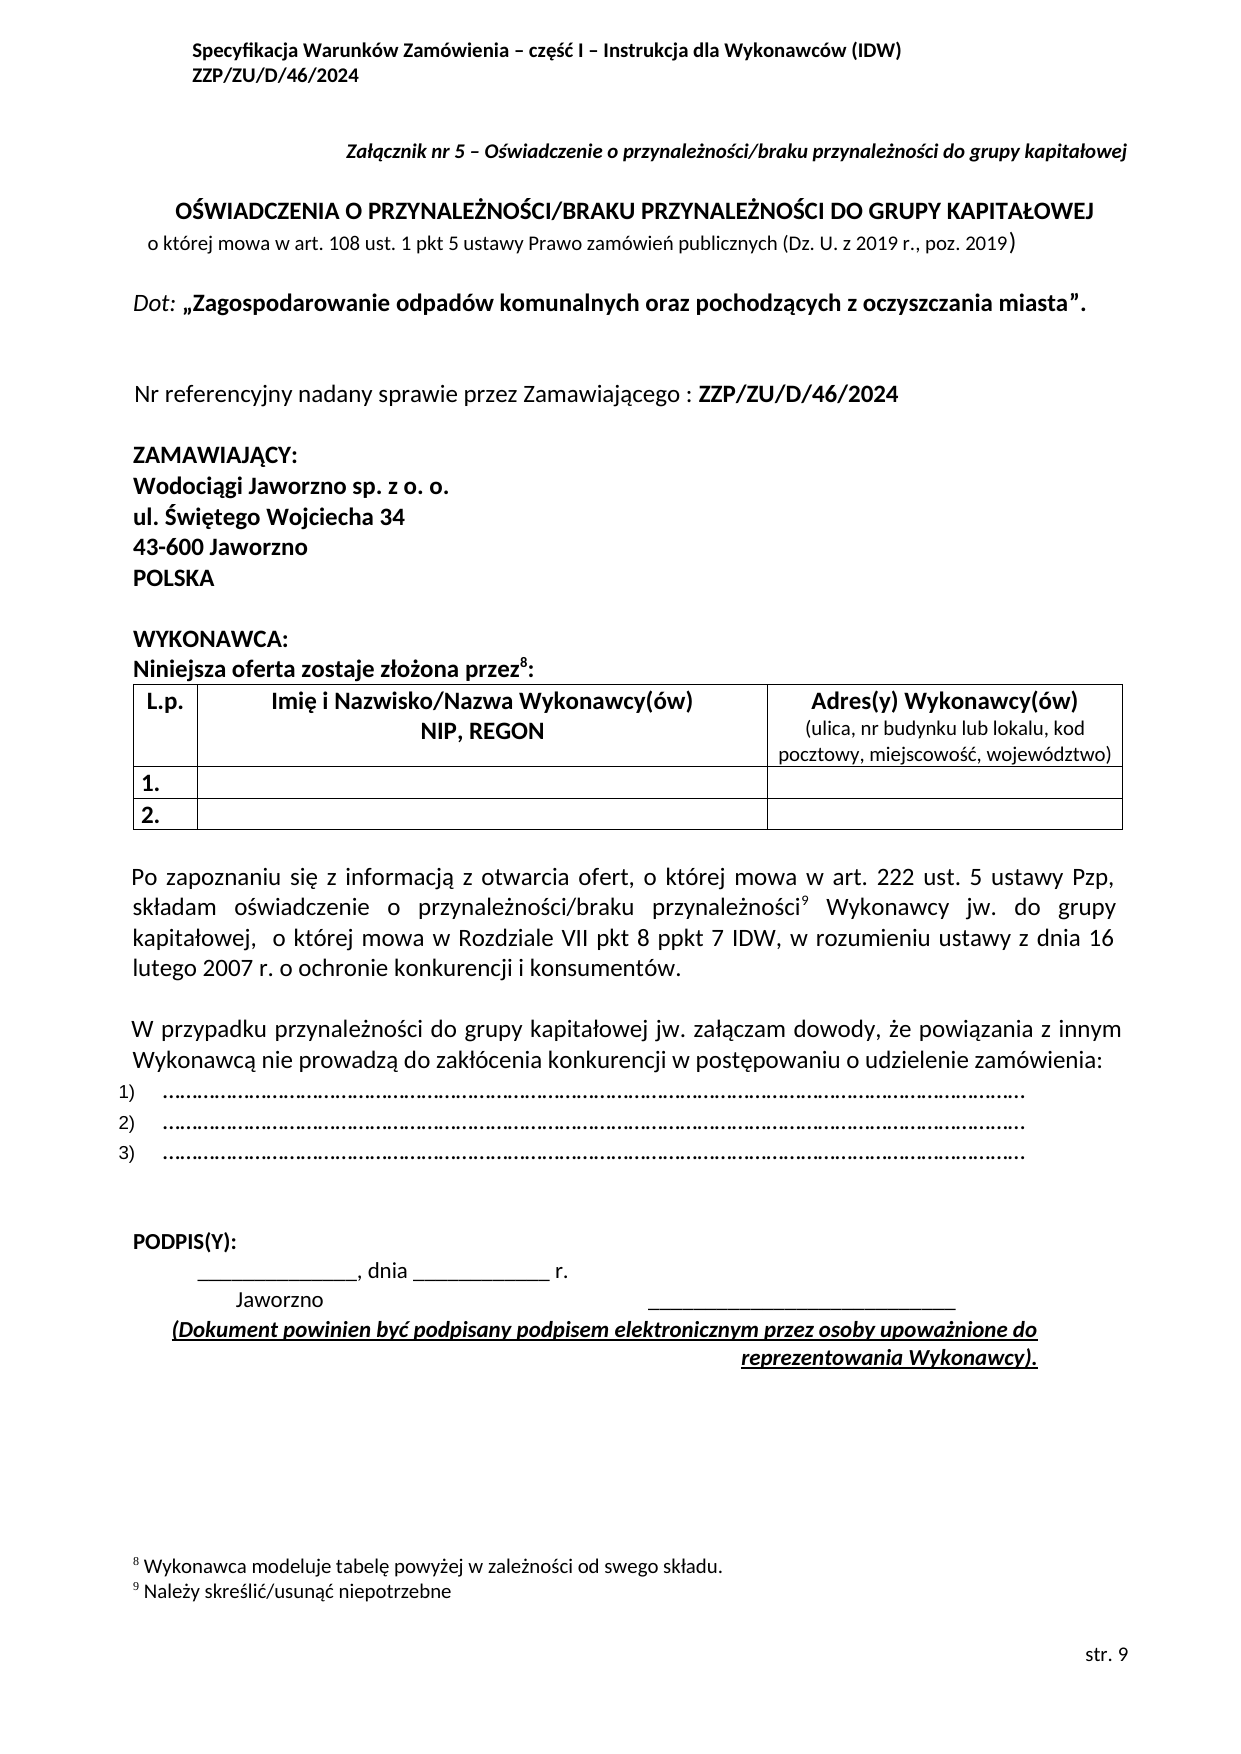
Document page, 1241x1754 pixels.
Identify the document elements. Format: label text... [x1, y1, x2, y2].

table_cell 1. [134, 767, 197, 798]
list …………………………………………………………………………………………………………………………………… [118, 1105, 1128, 1136]
table_header Imię i Nazwisko/Nazwa Wykonawcy(ów) NIP, REGON [198, 685, 767, 766]
text WYKONAWCA: [133, 623, 1128, 653]
text ZAMAWIAJĄCY: [133, 439, 1128, 470]
subtitle o której mowa w art. 108 ust. 1 pkt 5 ustawy Prawo zamówień publicznych (Dz. U. z 2019 r., poz. 2019) [147, 226, 1123, 256]
text W przypadku przynależności do grupy kapitałowej jw. załączam dowody, że powiązania z innym Wykonawcą nie prowadzą do zakłócenia konkurencji w postępowaniu o udzielenie zamówienia: [131, 1013, 1124, 1074]
subtitle OŚWIADCZENIA O PRZYNALEŻNOŚCI/BRAKU PRZYNALEŻNOŚCI DO GRUPY KAPITAŁOWEJ [147, 195, 1123, 226]
table_cell [198, 767, 767, 798]
text POLSKA [133, 562, 1128, 592]
text Załącznik nr 5 – Oświadczenie o przynależności/braku przynależności do grupy kapitałowej [133, 138, 1128, 164]
table_header L.p. [134, 685, 197, 766]
subtitle Dot: „Zagospodarowanie odpadów komunalnych oraz pochodzących z oczyszczania miasta”. [133, 287, 1128, 317]
text Po zapoznaniu się z informacją z otwarcia ofert, o której mowa w art. 222 ust. 5 ustawy Pzp, składam oświadczenie o przynależności/braku przynależności Wykonawcy jw. do grupy kapitałowej, o której mowa w Rozdziale VII pkt 8 ppkt 7 IDW, w rozumieniu ustawy z dnia 16 lutego 2007 r. o ochronie konkurencji i konsumentów. [131, 861, 1116, 983]
table_header Adres(y) Wykonawcy(ów) (ulica, nr budynku lub lokalu, kod pocztowy, miejscowość, województwo) [768, 685, 1122, 766]
table_cell [768, 799, 1122, 829]
text (Dokument powinien być podpisany podpisem elektronicznym przez osoby upoważnione do reprezentowania Wykonawcy). [154, 1315, 1040, 1371]
list …………………………………………………………………………………………………………………………………… [118, 1074, 1128, 1105]
text 43-600 Jaworzno [133, 531, 1128, 562]
text Niniejsza oferta zostaje złożona przez: [133, 653, 1128, 684]
table_cell [768, 767, 1122, 798]
text ______________, dnia ____________ r. [192, 1256, 1128, 1284]
text PODPIS(Y): [133, 1227, 1128, 1255]
text ul. Świętego Wojciecha 34 [133, 501, 1128, 531]
list …………………………………………………………………………………………………………………………………… [118, 1136, 1128, 1166]
text Nr referencyjny nadany sprawie przez Zamawiającego : ZZP/ZU/D/46/2024 [133, 378, 1128, 409]
table_cell [198, 799, 767, 829]
text Jaworzno ___________________________ [133, 1286, 1040, 1313]
text Wodociągi Jaworzno sp. z o. o. [133, 470, 1128, 501]
table_cell 2. [134, 799, 197, 829]
